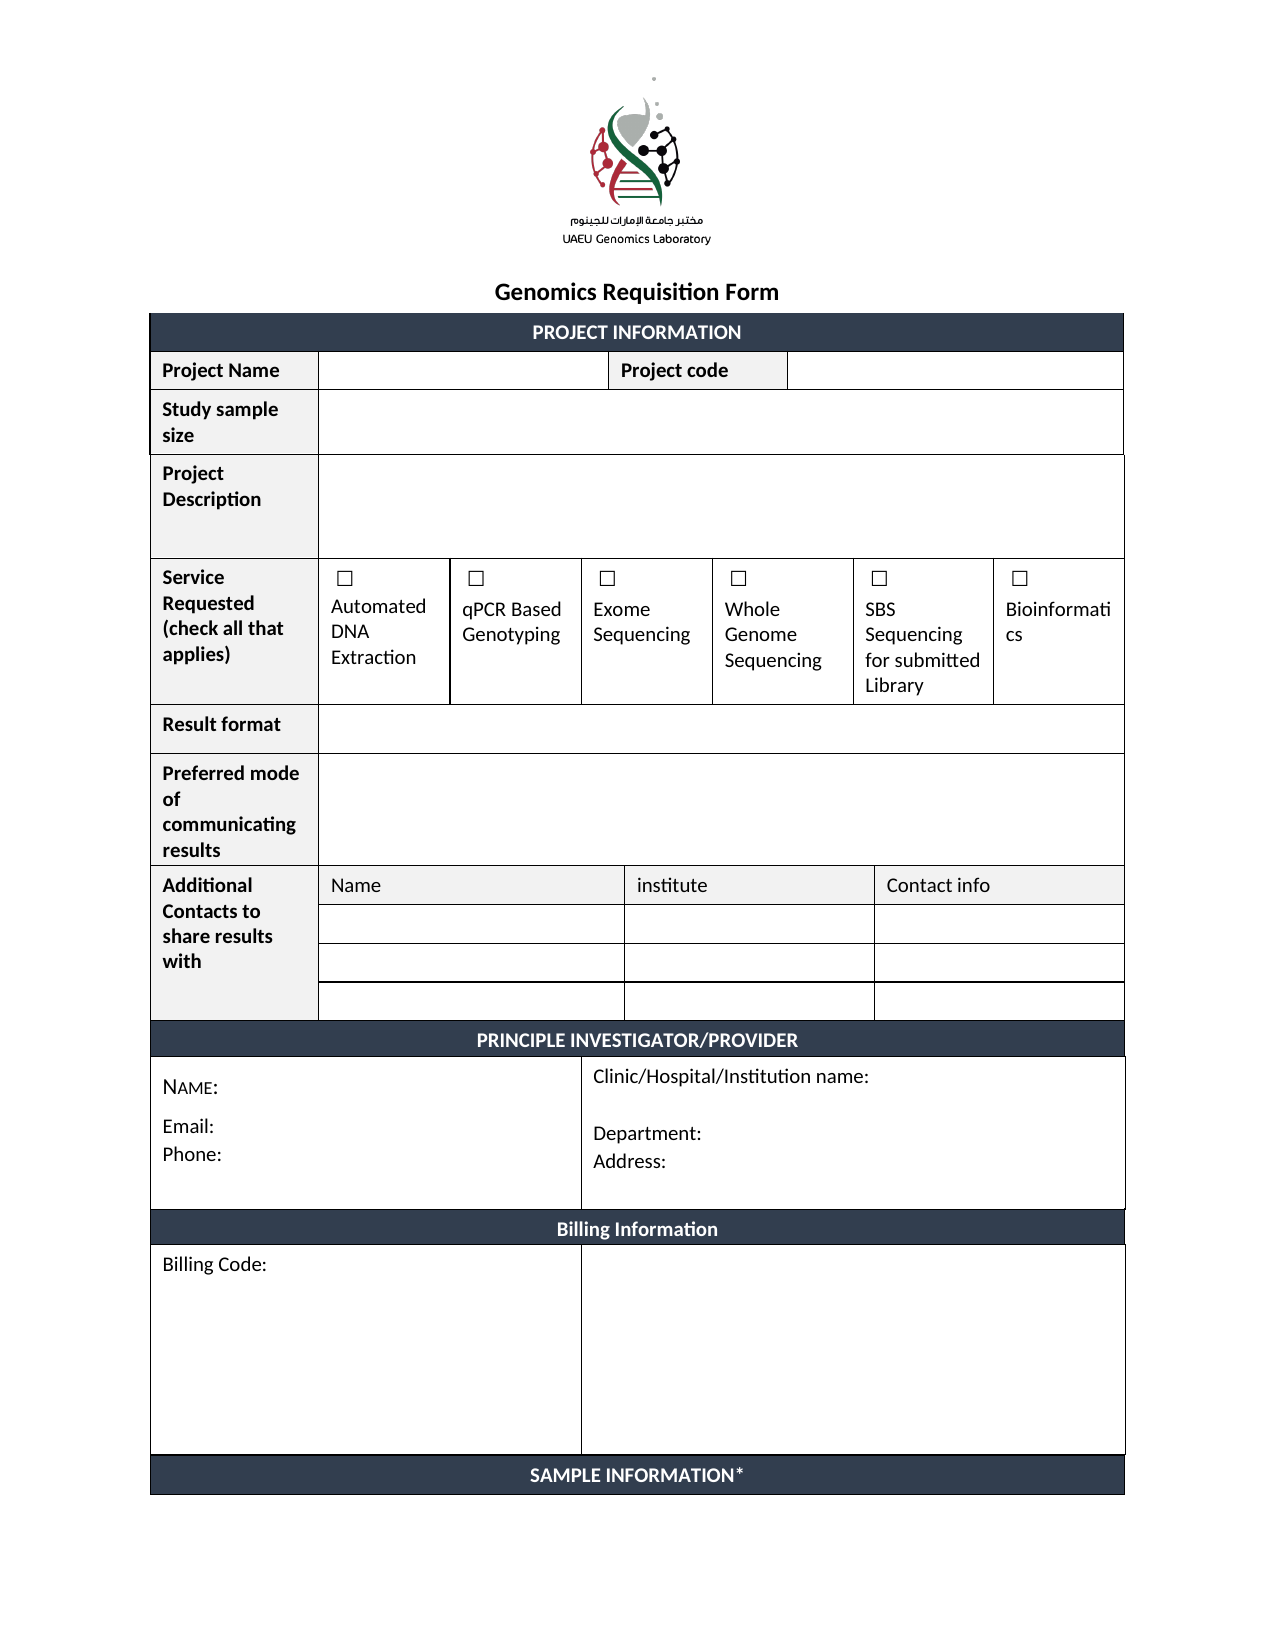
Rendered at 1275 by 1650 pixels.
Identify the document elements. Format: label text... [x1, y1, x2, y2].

table_cell [319, 983, 624, 1020]
table_cell [319, 754, 1124, 865]
table_cell [875, 944, 1124, 981]
table_cell [582, 1245, 1125, 1454]
table_header SAMPLE INFORMATION* [151, 1456, 1124, 1494]
table_cell Exome Sequencing [582, 559, 712, 704]
table_cell Project code [609, 352, 787, 389]
table_cell Preferred mode of communicating results [151, 754, 318, 865]
table_cell [625, 944, 874, 981]
table_cell Service Requested (check all that applies) [151, 559, 318, 704]
table_cell [319, 390, 1123, 453]
table_header Genomics Requisition Form [150, 270, 1124, 313]
table_cell Billing Code: [151, 1245, 581, 1454]
table_cell PRINCIPLE INVESTIGATOR/PROVIDER [151, 1021, 1124, 1056]
table_cell Bioinformatics [994, 559, 1124, 704]
table_cell PROJECT INFORMATION [151, 313, 1123, 351]
table_cell [319, 352, 608, 389]
table_cell Name [319, 866, 624, 904]
table_cell institute [625, 866, 874, 904]
table_cell [319, 944, 624, 981]
table_cell Additional Contacts to share results with [151, 866, 318, 1020]
table_cell Clinic/Hospital/Institution name: Department: Address: [582, 1057, 1125, 1209]
table_cell Name: Email: Phone: [151, 1057, 581, 1209]
table_cell Contact info [875, 866, 1124, 904]
table_cell [875, 905, 1124, 943]
table_cell [875, 983, 1124, 1020]
table_header [319, 455, 1124, 557]
table_cell [625, 905, 874, 943]
table_cell Automated DNA Extraction [319, 559, 449, 704]
table_cell Project Name [151, 352, 318, 389]
table_cell [319, 705, 1124, 753]
table_cell [625, 983, 874, 1020]
picture [561, 75, 714, 246]
table_cell Whole Genome Sequencing [713, 559, 853, 704]
table_header Project Description [151, 455, 318, 557]
table_cell SBS Sequencing for submitted Library [854, 559, 993, 704]
table_cell Result format [151, 705, 318, 753]
table_cell Billing Information [151, 1210, 1124, 1244]
table_cell Study sample size [151, 390, 318, 453]
table_cell [788, 352, 1123, 389]
table_cell qPCR Based Genotyping [451, 559, 581, 704]
table_cell [319, 905, 624, 943]
